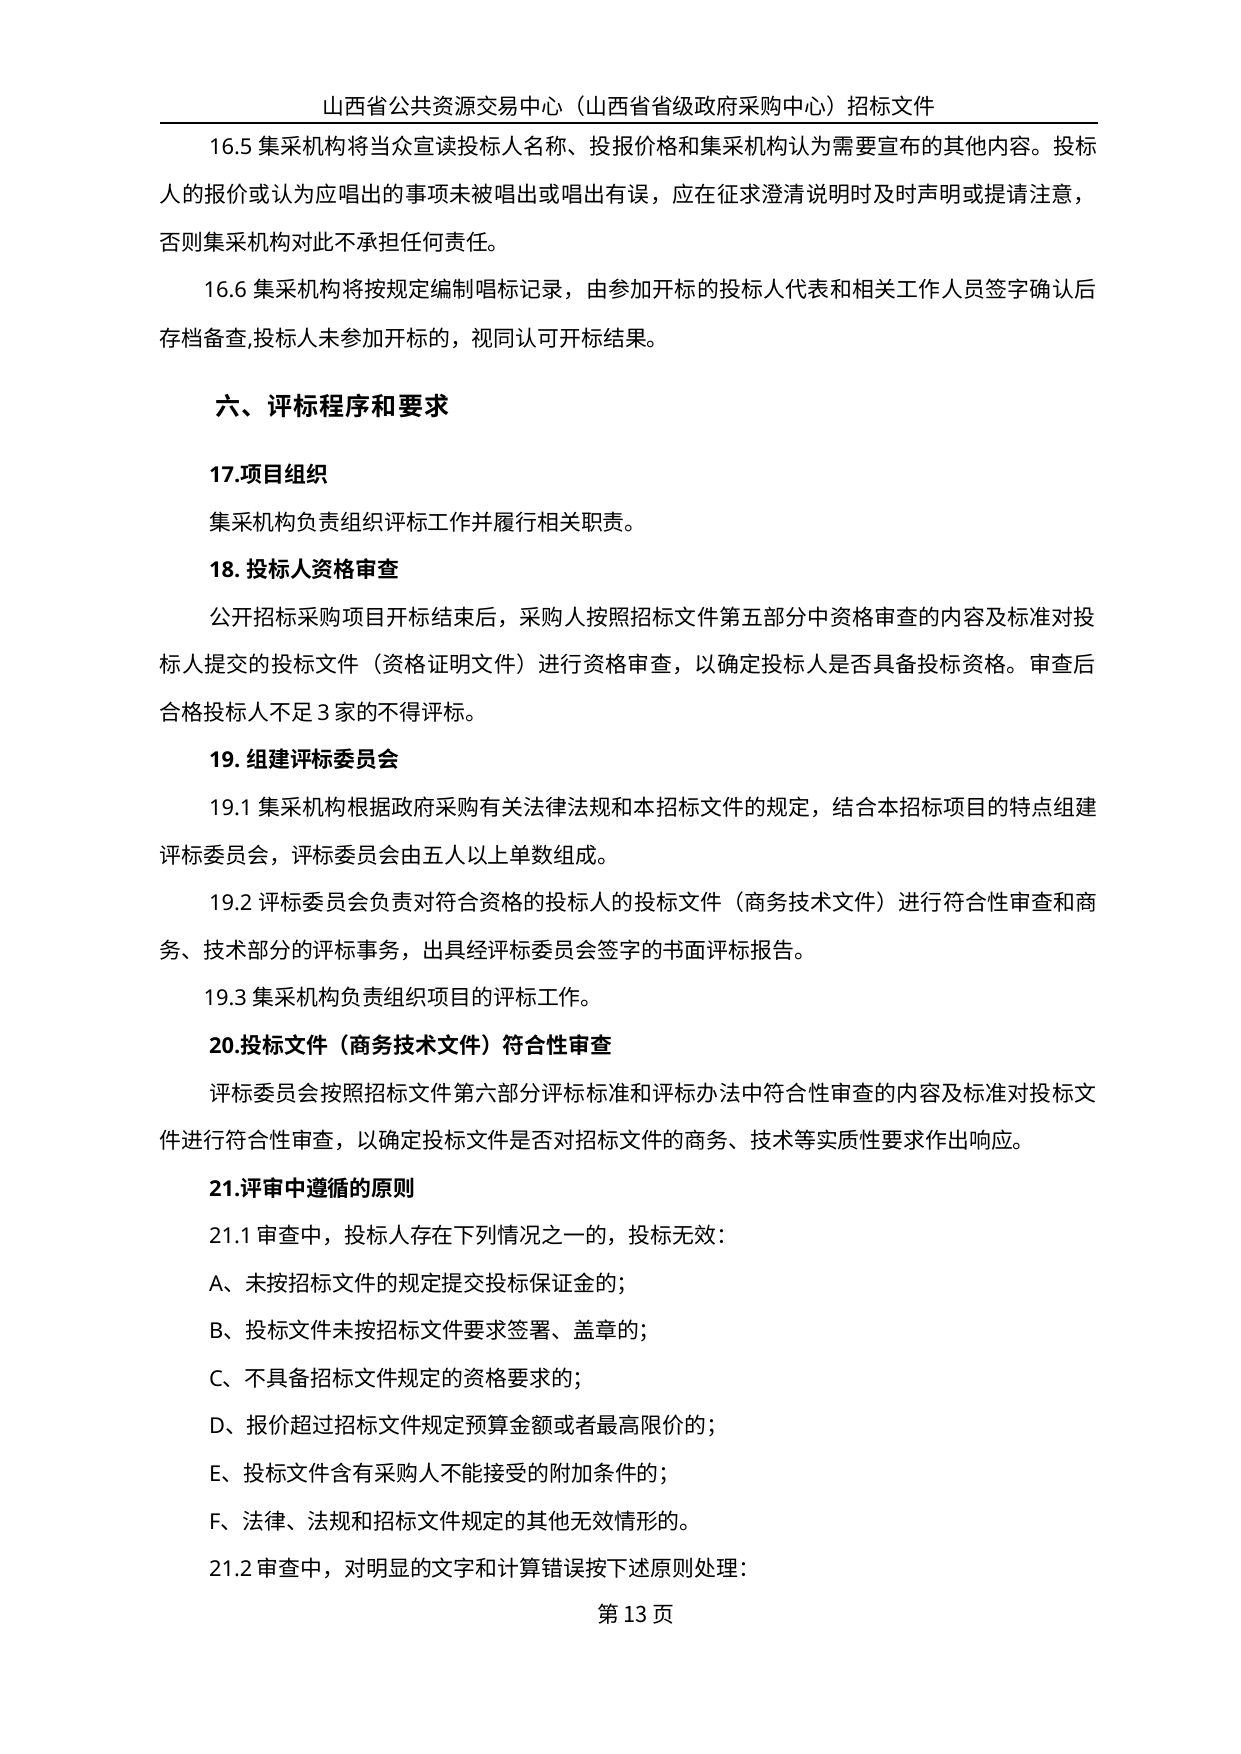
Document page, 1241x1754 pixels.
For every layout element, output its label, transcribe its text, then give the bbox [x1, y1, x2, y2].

text D、报价超过招标文件规定预算金额或者最高限价的； [159, 1408, 1098, 1440]
text C、不具备招标文件规定的资格要求的； [159, 1361, 1098, 1393]
text F、法律、法规和招标文件规定的其他无效情形的。 [159, 1504, 1098, 1536]
text 17.项目组织 [159, 457, 1098, 489]
text B、投标文件未按招标文件要求签署、盖章的； [159, 1313, 1098, 1345]
text 集采机构负责组织评标工作并履行相关职责。 [159, 505, 1098, 536]
text E、投标文件含有采购人不能接受的附加条件的； [159, 1456, 1098, 1488]
text 19. 组建评标委员会 [159, 742, 1098, 774]
text 18. 投标人资格审查 [159, 552, 1098, 584]
text 21.2审查中，对明显的文字和计算错误按下述原则处理： [159, 1551, 1098, 1583]
text 19.1 集采机构根据政府采购有关法律法规和本招标文件的规定，结合本招标项目的特点组建评标委员会，评标委员会由五人以上单数组成。 [159, 790, 1098, 869]
subtitle 六、评标程序和要求 [216, 372, 1098, 437]
text 21.评审中遵循的原则 [159, 1171, 1098, 1202]
text 19.2 评标委员会负责对符合资格的投标人的投标文件（商务技术文件）进行符合性审查和商务、技术部分的评标事务，出具经评标委员会签字的书面评标报告。 [159, 885, 1098, 964]
text 21.1审查中，投标人存在下列情况之一的，投标无效： [159, 1218, 1098, 1250]
text 评标委员会按照招标文件第六部分评标标准和评标办法中符合性审查的内容及标准对投标文件进行符合性审查，以确定投标文件是否对招标文件的商务、技术等实质性要求作出响应。 [159, 1076, 1098, 1155]
text 16.6 集采机构将按规定编制唱标记录，由参加开标的投标人代表和相关工作人员签字确认后存档备查,投标人未参加开标的，视同认可开标结果。 [159, 272, 1098, 353]
text A、未按招标文件的规定提交投标保证金的； [159, 1266, 1098, 1297]
text 16.5 集采机构将当众宣读投标人名称、投报价格和集采机构认为需要宣布的其他内容。投标人的报价或认为应唱出的事项未被唱出或唱出有误，应在征求澄清说明时及时声明或提请注意，否则集采机构对此不承担任何责任。 [159, 129, 1098, 256]
text 19.3 集采机构负责组织项目的评标工作。 [159, 980, 1098, 1012]
text 公开招标采购项目开标结束后，采购人按照招标文件第五部分中资格审查的内容及标准对投标人提交的投标文件（资格证明文件）进行资格审查，以确定投标人是否具备投标资格。审查后合格投标人不足3家的不得评标。 [159, 600, 1098, 727]
text 20.投标文件（商务技术文件）符合性审查 [159, 1028, 1098, 1060]
